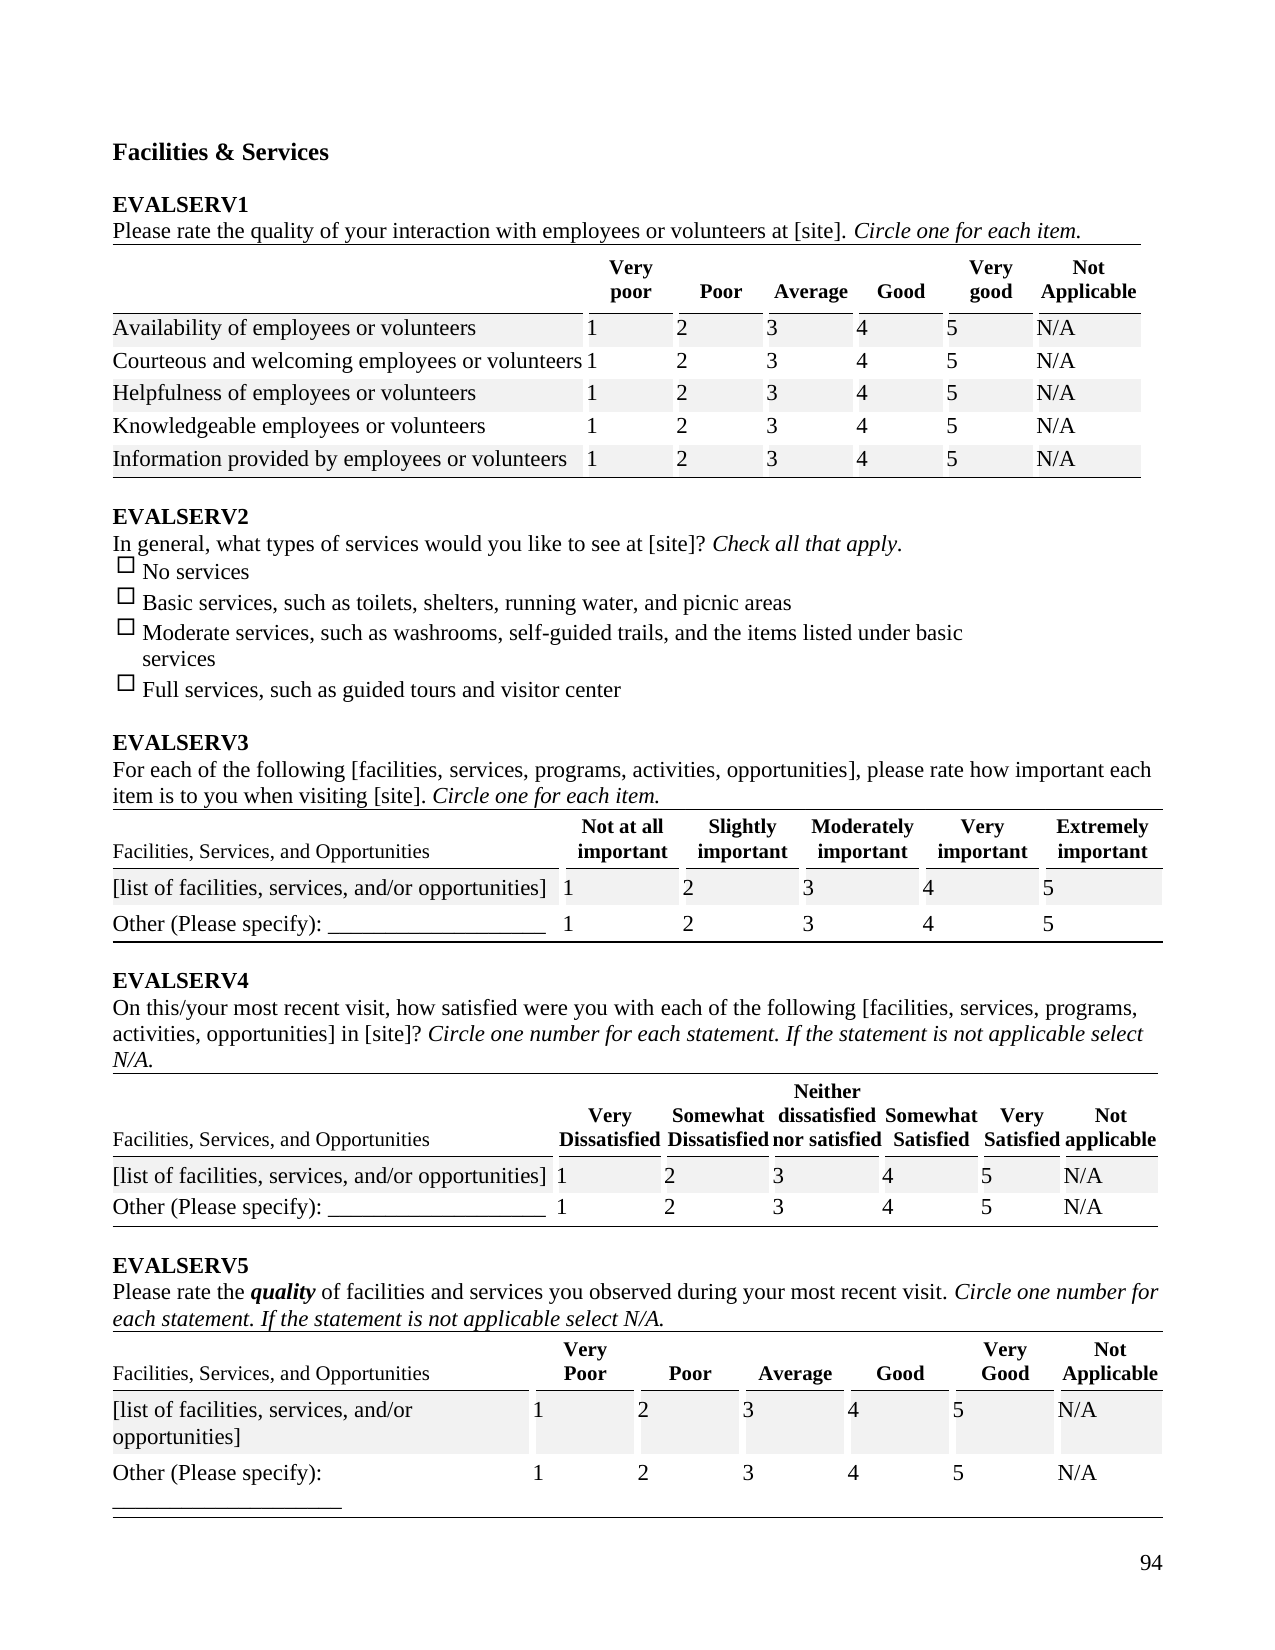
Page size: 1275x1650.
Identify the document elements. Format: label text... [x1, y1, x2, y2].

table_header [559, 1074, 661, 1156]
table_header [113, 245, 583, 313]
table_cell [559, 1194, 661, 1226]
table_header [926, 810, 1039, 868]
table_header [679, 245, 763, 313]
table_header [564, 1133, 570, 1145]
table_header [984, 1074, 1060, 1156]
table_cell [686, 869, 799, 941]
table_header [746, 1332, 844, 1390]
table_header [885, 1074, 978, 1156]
text Please rate the quality of facilities and services you observed during your most recent visit. Circle one number for each statement. If the statement is not applicable select N/A. [112, 1278, 1162, 1331]
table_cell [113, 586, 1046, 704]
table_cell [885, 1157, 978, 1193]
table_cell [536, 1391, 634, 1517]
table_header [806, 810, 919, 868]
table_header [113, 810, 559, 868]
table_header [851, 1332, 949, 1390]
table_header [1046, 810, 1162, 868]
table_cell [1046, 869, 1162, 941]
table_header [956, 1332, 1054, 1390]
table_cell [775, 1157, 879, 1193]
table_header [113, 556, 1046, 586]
text For each of the following [facilities, services, programs, activities, opportunities], please rate how important each item is to you when visiting [site]. Circle one for each item. [112, 756, 1162, 808]
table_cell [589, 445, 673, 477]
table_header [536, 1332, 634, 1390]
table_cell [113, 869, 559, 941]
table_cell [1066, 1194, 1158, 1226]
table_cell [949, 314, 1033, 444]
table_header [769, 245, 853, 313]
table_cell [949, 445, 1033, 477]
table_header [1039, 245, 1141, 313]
subtitle Facilities & Services [112, 137, 1162, 166]
text In general, what types of services would you like to see at [site]? Check all that apply. [112, 529, 1162, 556]
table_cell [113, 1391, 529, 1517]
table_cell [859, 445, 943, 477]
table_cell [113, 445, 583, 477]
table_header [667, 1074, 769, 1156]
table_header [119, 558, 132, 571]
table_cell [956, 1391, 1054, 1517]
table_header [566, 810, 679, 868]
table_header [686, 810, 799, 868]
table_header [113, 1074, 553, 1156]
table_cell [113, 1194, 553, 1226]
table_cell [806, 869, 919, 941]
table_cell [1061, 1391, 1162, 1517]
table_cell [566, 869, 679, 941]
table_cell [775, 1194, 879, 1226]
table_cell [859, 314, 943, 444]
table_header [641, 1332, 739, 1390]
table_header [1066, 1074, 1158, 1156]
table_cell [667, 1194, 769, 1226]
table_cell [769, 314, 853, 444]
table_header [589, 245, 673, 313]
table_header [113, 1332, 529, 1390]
text Please rate the quality of your interaction with employees or volunteers at [site]. Circle one for each item. [112, 218, 1162, 244]
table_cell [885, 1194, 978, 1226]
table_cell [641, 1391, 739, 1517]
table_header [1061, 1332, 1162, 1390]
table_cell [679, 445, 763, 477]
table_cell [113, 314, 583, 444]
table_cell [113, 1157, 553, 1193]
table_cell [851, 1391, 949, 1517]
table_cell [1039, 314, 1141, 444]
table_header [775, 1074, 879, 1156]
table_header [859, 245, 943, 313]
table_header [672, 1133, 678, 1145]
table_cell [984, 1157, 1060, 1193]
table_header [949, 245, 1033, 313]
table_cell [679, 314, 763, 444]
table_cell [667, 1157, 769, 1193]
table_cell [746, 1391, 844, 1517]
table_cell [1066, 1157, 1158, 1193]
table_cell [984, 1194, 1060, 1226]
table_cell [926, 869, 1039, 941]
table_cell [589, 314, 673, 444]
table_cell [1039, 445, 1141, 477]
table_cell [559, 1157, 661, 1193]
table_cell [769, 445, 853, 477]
text On this/your most recent visit, how satisfied were you with each of the following [facilities, services, programs, activities, opportunities] in [site]? Circle one number for each statement. If the statement is not applicable select N/A. [112, 994, 1162, 1073]
